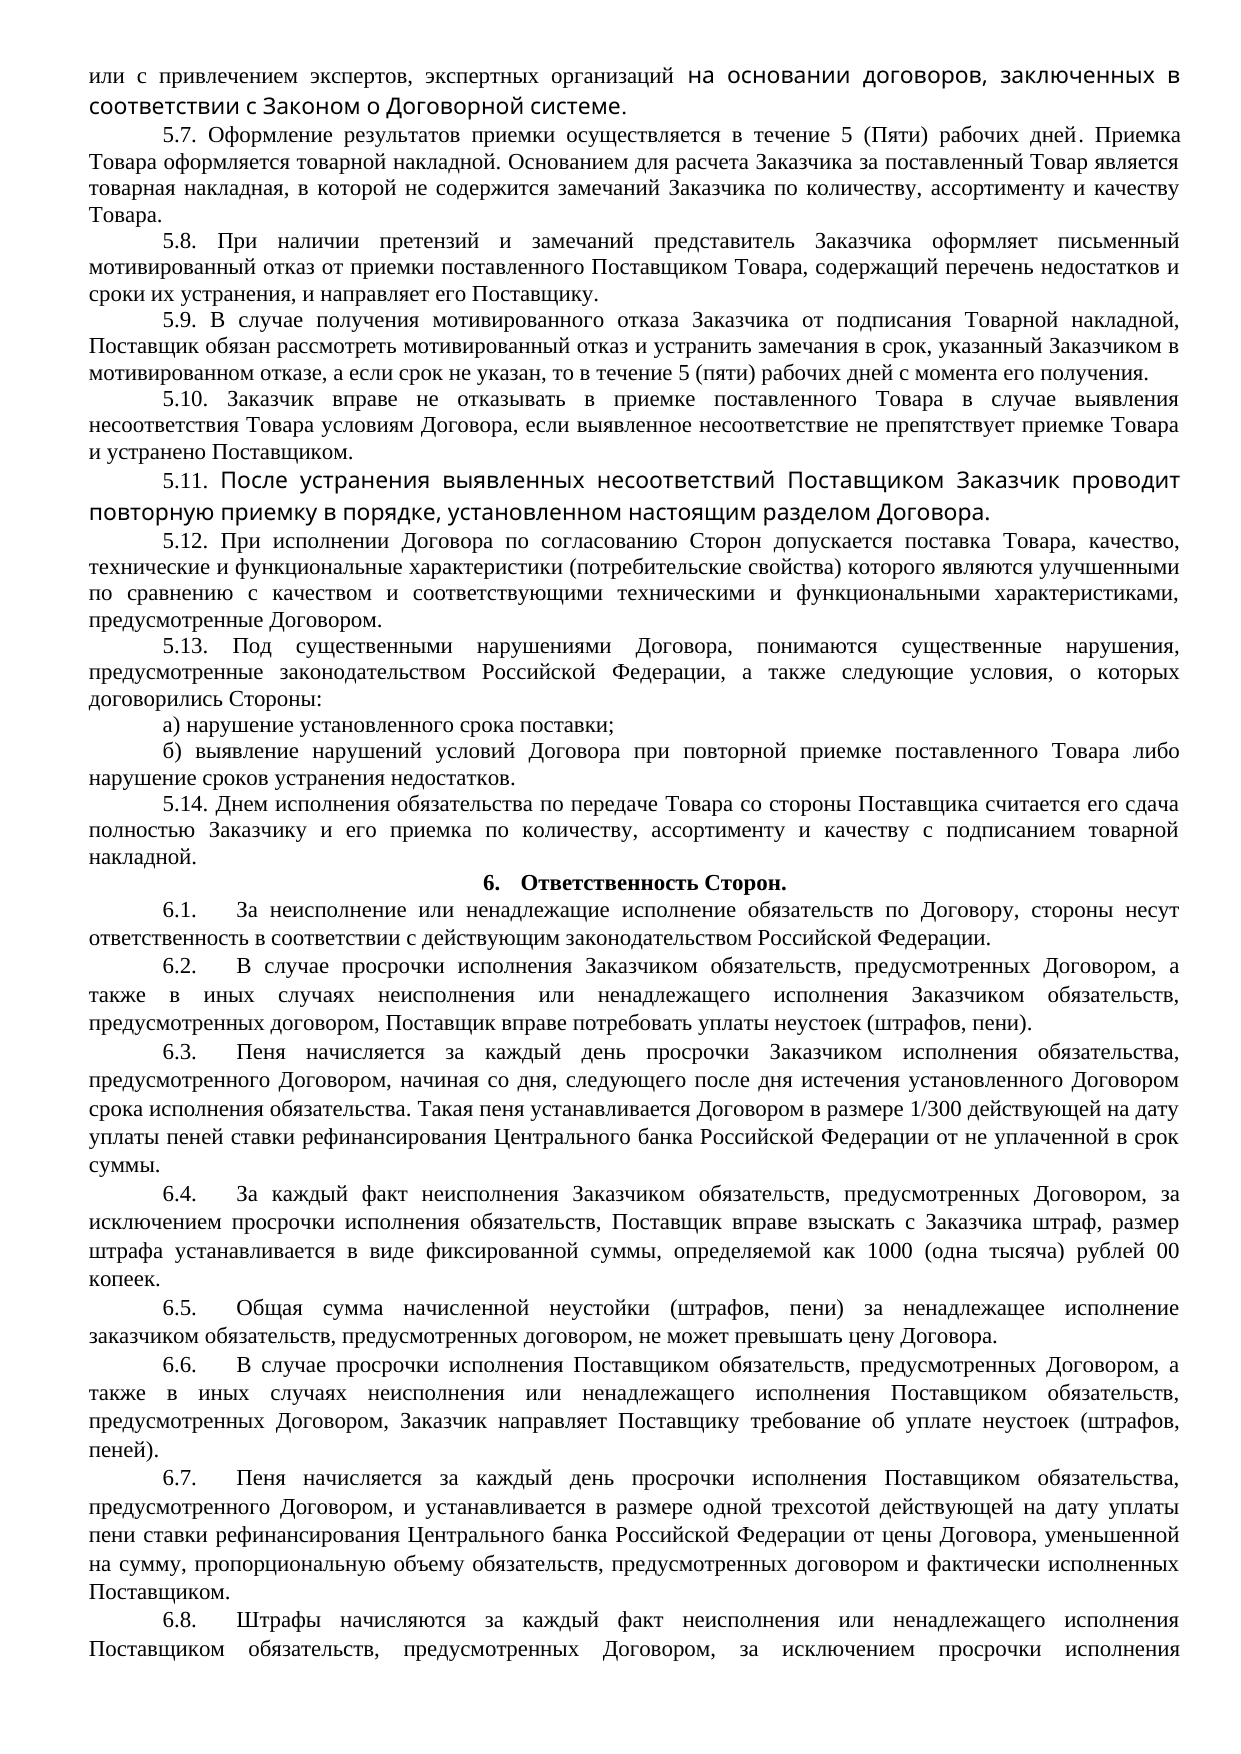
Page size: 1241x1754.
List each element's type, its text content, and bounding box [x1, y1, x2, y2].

text 5.9. В случае получения мотивированного отказа Заказчика от подписания Товарной накладной, Поставщик обязан рассмотреть мотивированный отказ и устранить замечания в срок, указанный Заказчиком в мотивированном отказе, а если срок не указан, то в течение 5 (пяти) рабочих дней с момента его получения. [89, 306, 1181, 385]
text а) нарушение установленного срока поставки; [89, 711, 1181, 737]
list В случае просрочки исполнения Заказчиком обязательств, предусмотренных Договором, а также в иных случаях неисполнения или ненадлежащего исполнения Заказчиком обязательств, предусмотренных договором, Поставщик вправе потребовать уплаты неустоек (штрафов, пени). [89, 952, 1181, 1036]
text 5.11. После устранения выявленных несоответствий Поставщиком Заказчик проводит повторную приемку в порядке, установленном настоящим разделом Договора. [89, 464, 1181, 527]
list В случае просрочки исполнения Поставщиком обязательств, предусмотренных Договором, а также в иных случаях неисполнения или ненадлежащего исполнения Поставщиком обязательств, предусмотренных Договором, Заказчик направляет Поставщику требование об уплате неустоек (штрафов, пеней). [89, 1351, 1181, 1462]
list За каждый факт неисполнения Заказчиком обязательств, предусмотренных Договором, за исключением просрочки исполнения обязательств, Поставщик вправе взыскать с Заказчика штраф, размер штрафа устанавливается в виде фиксированной суммы, определяемой как 1000 (одна тысяча) рублей 00 копеек. [89, 1180, 1181, 1292]
text 5.8. При наличии претензий и замечаний представитель Заказчика оформляет письменный мотивированный отказ от приемки поставленного Поставщиком Товара, содержащий перечень недостатков и сроки их устранения, и направляет его Поставщику. [89, 227, 1181, 306]
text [89, 59, 1181, 122]
text б) выявление нарушений условий Договора при повторной приемке поставленного Товара либо нарушение сроков устранения недостатков. [89, 737, 1181, 790]
list За неисполнение или ненадлежащие исполнение обязательств по Договору, стороны несут ответственность в соответствии с действующим законодательством Российской Федерации. [89, 896, 1181, 950]
list Пеня начисляется за каждый день просрочки исполнения Поставщиком обязательства, предусмотренного Договором, и устанавливается в размере одной трехсотой действующей на дату уплаты пени ставки рефинансирования Центрального банка Российской Федерации от цены Договора, уменьшенной на сумму, пропорциональную объему обязательств, предусмотренных договором и фактически исполненных Поставщиком. [89, 1464, 1181, 1604]
text 5.12. При исполнении Договора по согласованию Сторон допускается поставка Товара, качество, технические и функциональные характеристики (потребительские свойства) которого являются улучшенными по сравнению с качеством и соответствующими техническими и функциональными характеристиками, предусмотренные Договором. [89, 527, 1181, 632]
list Общая сумма начисленной неустойки (штрафов, пени) за ненадлежащее исполнение заказчиком обязательств, предусмотренных договором, не может превышать цену Договора. [89, 1294, 1181, 1348]
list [89, 1607, 1181, 1661]
text 5.13. Под существенными нарушениями Договора, понимаются существенные нарушения, предусмотренные законодательством Российской Федерации, а также следующие условия, о которых договорились Стороны: [89, 632, 1181, 711]
list Пеня начисляется за каждый день просрочки Заказчиком исполнения обязательства, предусмотренного Договором, начиная со дня, следующего после дня истечения установленного Договором срока исполнения обязательства. Такая пеня устанавливается Договором в размере 1/300 действующей на дату уплаты пеней ставки рефинансирования Центрального банка Российской Федерации от не уплаченной в срок суммы. [89, 1038, 1181, 1178]
text 5.7. Оформление результатов приемки осуществляется в течение 5 (Пяти) рабочих дней. Приемка Товара оформляется товарной накладной. Основанием для расчета Заказчика за поставленный Товар является товарная накладная, в которой не содержится замечаний Заказчика по количеству, ассортименту и качеству Товара. [89, 122, 1181, 227]
text 5.10. Заказчик вправе не отказывать в приемке поставленного Товара в случае выявления несоответствия Товара условиям Договора, если выявленное несоответствие не препятствует приемке Товара и устранено Поставщиком. [89, 385, 1181, 464]
list Ответственность Сторон. [89, 869, 1181, 896]
text 5.14. Днем исполнения обязательства по передаче Товара со стороны Поставщика считается его сдача полностью Заказчику и его приемка по количеству, ассортименту и качеству с подписанием товарной накладной. [89, 790, 1181, 869]
